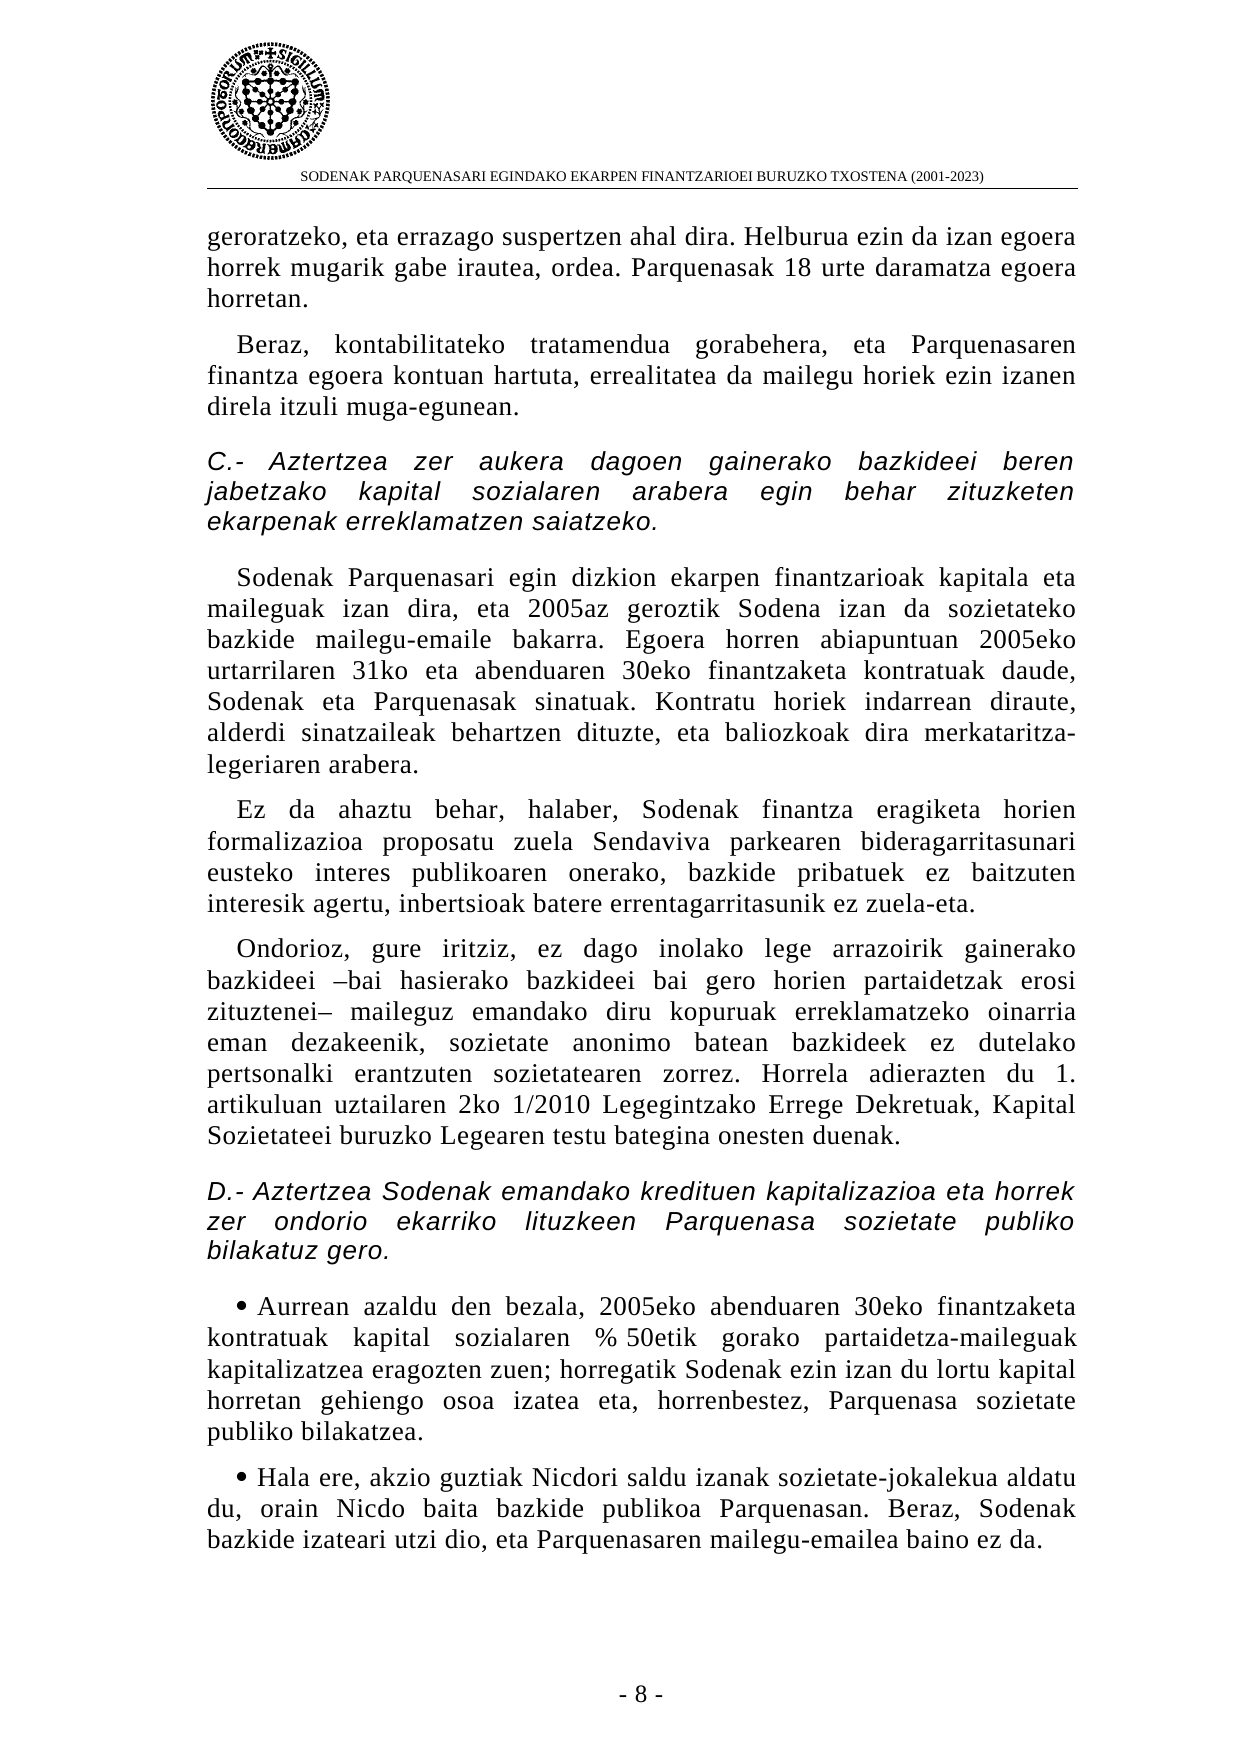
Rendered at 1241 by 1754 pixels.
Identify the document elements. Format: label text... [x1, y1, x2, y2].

list Hala ere, akzio guztiak Nicdori saldu izanak sozietate-jokalekua aldatu du, orain Nicdo baita bazkide publikoa Parquenasan. Beraz, Sodenak bazkide izateari utzi dio, eta Parquenasaren mailegu-emailea baino ez da. [207, 1461, 1078, 1554]
text Beraz, kontabilitateko tratamendua gorabehera, eta Parquenasaren finantza egoera kontuan hartuta, errealitatea da mailegu horiek ezin izanen direla itzuli muga-egunean. [207, 328, 1078, 421]
text D.- Aztertzea Sodenak emandako kredituen kapitalizazioa eta horrek zer ondorio ekarriko lituzkeen Parquenasa sozietate publiko bilakatuz gero. [207, 1176, 1078, 1265]
picture [206, 38, 334, 164]
text C.- Aztertzea zer aukera dagoen gainerako bazkideei beren jabetzako kapital sozialaren arabera egin behar zituzketen ekarpenak erreklamatzen saiatzeko. [207, 446, 1078, 536]
text Sodenak Parquenasari egin dizkion ekarpen finantzarioak kapitala eta maileguak izan dira, eta 2005az geroztik Sodena izan da sozietateko bazkide mailegu-emaile bakarra. Egoera horren abiapuntuan 2005eko urtarrilaren 31ko eta abenduaren 30eko finantzaketa kontratuak daude, Sodenak eta Parquenasak sinatuak. Kontratu horiek indarrean diraute, alderdi sinatzaileak behartzen dituzte, eta baliozkoak dira merkataritza-legeriaren arabera. [207, 561, 1078, 779]
list Aurrean azaldu den bezala, 2005eko abenduaren 30eko finantzaketa kontratuak kapital sozialaren % 50etik gorako partaidetza-maileguak kapitalizatzea eragozten zuen; horregatik Sodenak ezin izan du lortu kapital horretan gehiengo osoa izatea eta, horrenbestez, Parquenasa sozietate publiko bilakatzea. [207, 1290, 1078, 1446]
text Ondorioz, gure iritziz, ez dago inolako lege arrazoirik gainerako bazkideei –bai hasierako bazkideei bai gero horien partaidetzak erosi zituztenei– maileguz emandako diru kopuruak erreklamatzeko oinarria eman dezakeenik, sozietate anonimo batean bazkideek ez dutelako pertsonalki erantzuten sozietatearen zorrez. Horrela adierazten du 1. artikuluan uztailaren 2ko 1/2010 Legegintzako Errege Dekretuak, Kapital Sozietateei buruzko Legearen testu bategina onesten duenak. [207, 933, 1078, 1151]
text Ez da ahaztu behar, halaber, Sodenak finantza eragiketa horien formalizazioa proposatu zuela Sendaviva parkearen bideragarritasunari eusteko interes publikoaren onerako, bazkide pribatuek ez baitzuten interesik agertu, inbertsioak batere errentagarritasunik ez zuela-eta. [207, 793, 1078, 918]
